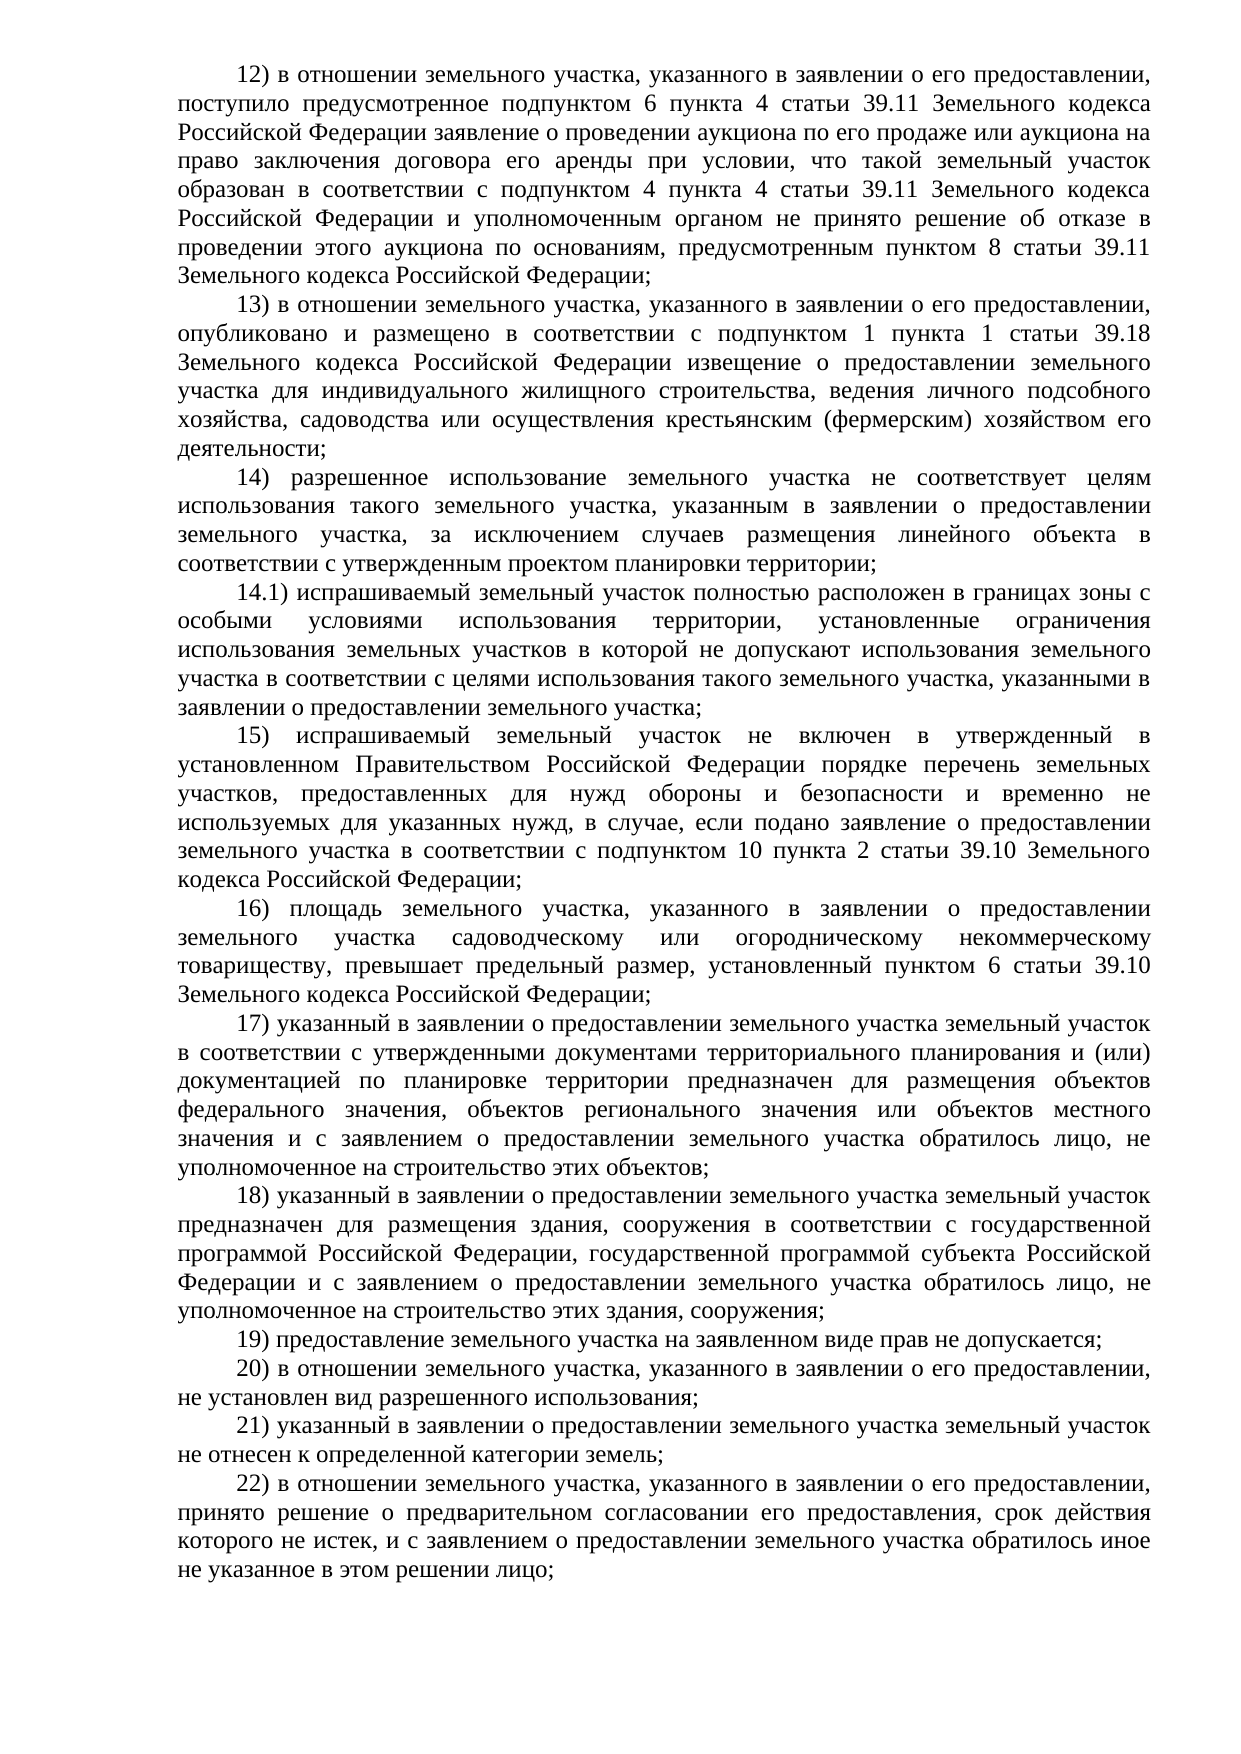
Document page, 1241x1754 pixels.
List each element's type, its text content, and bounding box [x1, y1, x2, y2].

list 13) в отношении земельного участка, указанного в заявлении о его предоставлении, опубликовано и размещено в соответствии с подпунктом 1 пункта 1 статьи 39.18 Земельного кодекса Российской Федерации извещение о предоставлении земельного участка для индивидуального жилищного строительства, ведения личного подсобного хозяйства, садоводства или осуществления крестьянским (фермерским) хозяйством его деятельности; [177, 289, 1152, 462]
list 14.1) испрашиваемый земельный участок полностью расположен в границах зоны с особыми условиями использования территории, установленные ограничения использования земельных участков в которой не допускают использования земельного участка в соответствии с целями использования такого земельного участка, указанными в заявлении о предоставлении земельного участка; [177, 577, 1152, 720]
list 20) в отношении земельного участка, указанного в заявлении о его предоставлении, не установлен вид разрешенного использования; [177, 1353, 1152, 1410]
list 17) указанный в заявлении о предоставлении земельного участка земельный участок в соответствии с утвержденными документами территориального планирования и (или) документацией по планировке территории предназначен для размещения объектов федерального значения, объектов регионального значения или объектов местного значения и с заявлением о предоставлении земельного участка обратилось лицо, не уполномоченное на строительство этих объектов; [177, 1008, 1152, 1180]
list 18) указанный в заявлении о предоставлении земельного участка земельный участок предназначен для размещения здания, сооружения в соответствии с государственной программой Российской Федерации, государственной программой субъекта Российской Федерации и с заявлением о предоставлении земельного участка обратилось лицо, не уполномоченное на строительство этих здания, сооружения; [177, 1180, 1152, 1324]
list 15) испрашиваемый земельный участок не включен в утвержденный в установленном Правительством Российской Федерации порядке перечень земельных участков, предоставленных для нужд обороны и безопасности и временно не используемых для указанных нужд, в случае, если подано заявление о предоставлении земельного участка в соответствии с подпунктом 10 пункта 2 статьи 39.10 Земельного кодекса Российской Федерации; [177, 720, 1152, 893]
list 21) указанный в заявлении о предоставлении земельного участка земельный участок не отнесен к определенной категории земель; [177, 1410, 1152, 1468]
list 14) разрешенное использование земельного участка не соответствует целям использования такого земельного участка, указанным в заявлении о предоставлении земельного участка, за исключением случаев размещения линейного объекта в соответствии с утвержденным проектом планировки территории; [177, 462, 1152, 577]
list 19) предоставление земельного участка на заявленном виде прав не допускается; [177, 1324, 1152, 1353]
list 16) площадь земельного участка, указанного в заявлении о предоставлении земельного участка садоводческому или огородническому некоммерческому товариществу, превышает предельный размер, установленный пунктом 6 статьи 39.10 Земельного кодекса Российской Федерации; [177, 893, 1152, 1008]
list 22) в отношении земельного участка, указанного в заявлении о его предоставлении, принято решение о предварительном согласовании его предоставления, срок действия которого не истек, и с заявлением о предоставлении земельного участка обратилось иное не указанное в этом решении лицо; [177, 1468, 1152, 1583]
list 12) в отношении земельного участка, указанного в заявлении о его предоставлении, поступило предусмотренное подпунктом 6 пункта 4 статьи 39.11 Земельного кодекса Российской Федерации заявление о проведении аукциона по его продаже или аукциона на право заключения договора его аренды при условии, что такой земельный участок образован в соответствии с подпунктом 4 пункта 4 статьи 39.11 Земельного кодекса Российской Федерации и уполномоченным органом не принято решение об отказе в проведении этого аукциона по основаниям, предусмотренным пунктом 8 статьи 39.11 Земельного кодекса Российской Федерации; [177, 59, 1152, 289]
